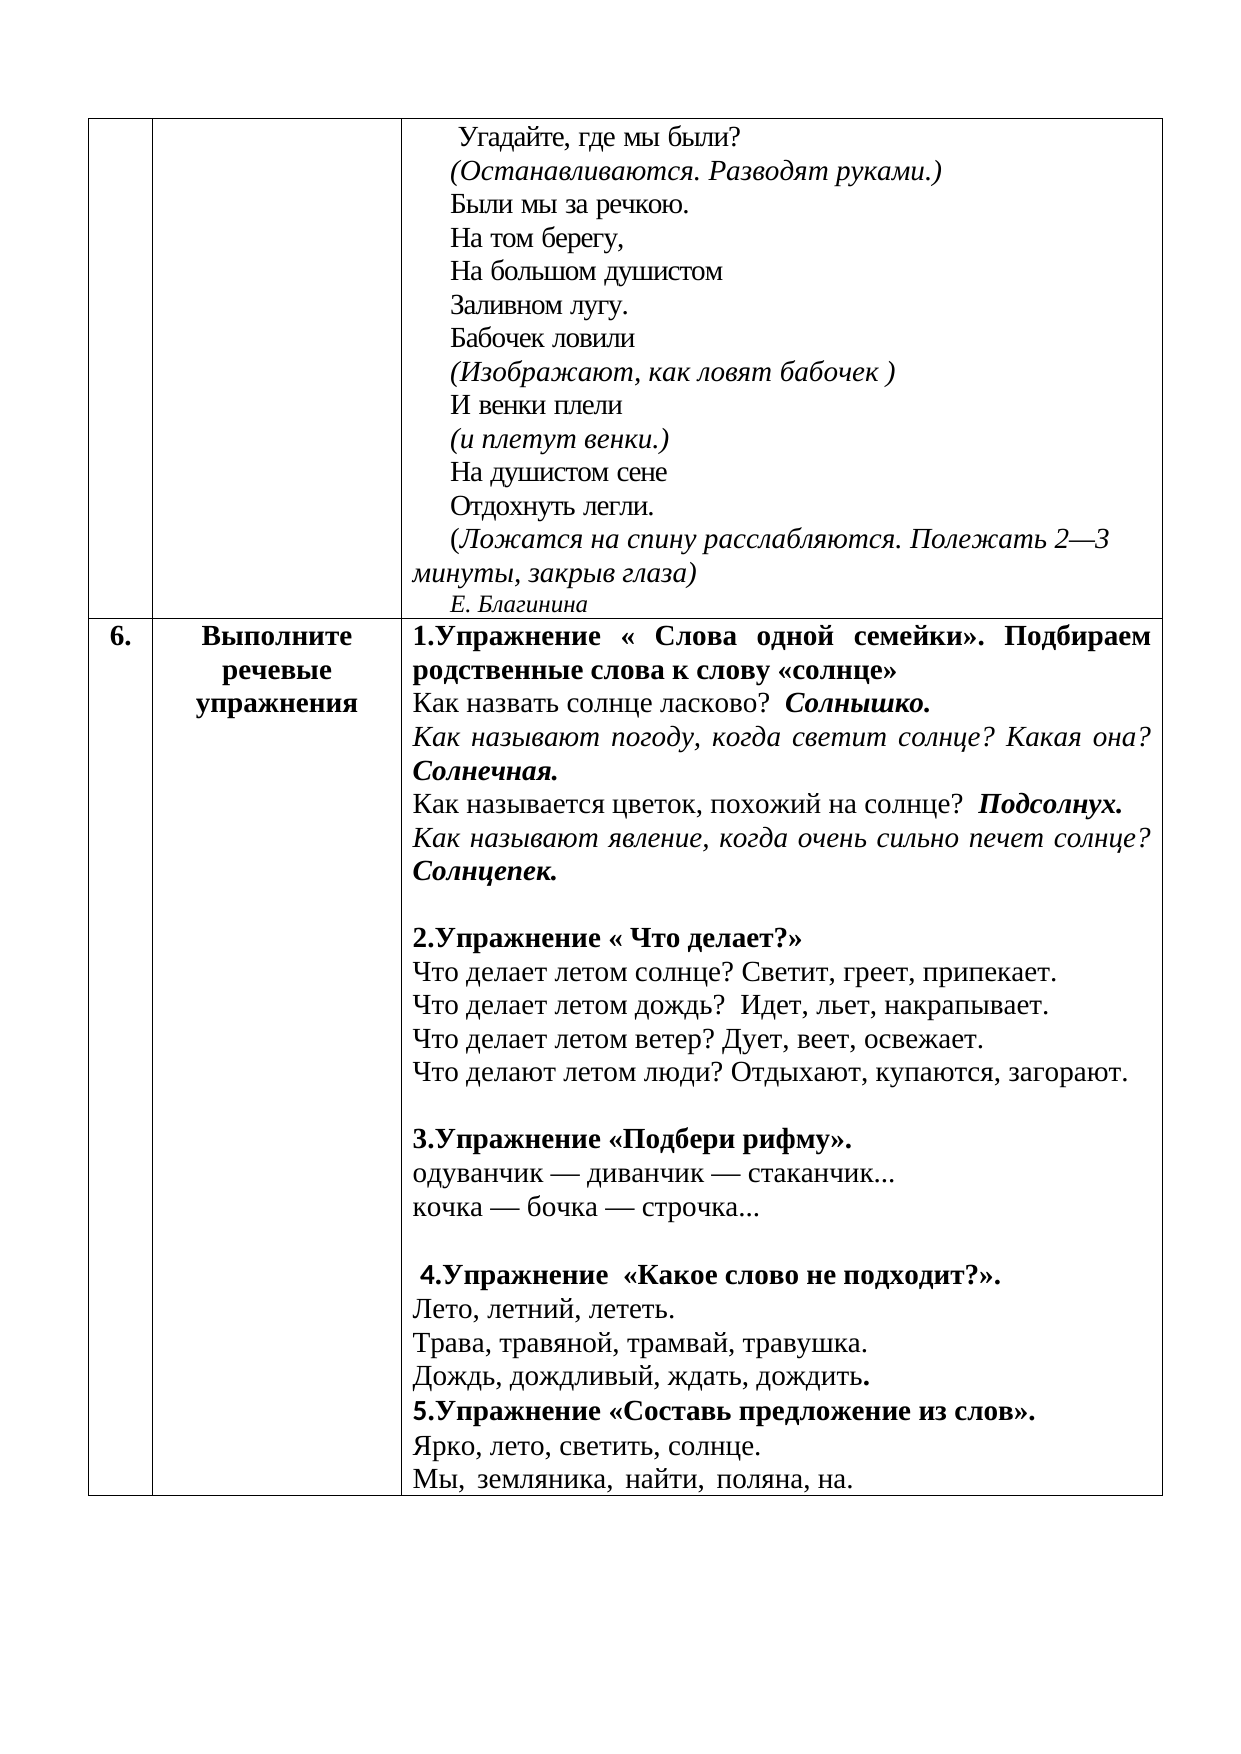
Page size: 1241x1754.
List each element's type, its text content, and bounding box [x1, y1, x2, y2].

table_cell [153, 119, 401, 617]
table_cell 1.Упражнение « Слова одной семейки». Подбираем родственные слова к слову «солнце» Как назвать солнце ласково? Солнышко. Как называют погоду, когда светит солнце? Какая она? Солнечная. Как называется цветок, похожий на солнце? Подсолнух. Как называют явление, когда очень сильно печет солнце? Солнцепек. 2.Упражнение « Что делает?» Что делает летом солнце? Светит, греет, припекает. Что делает летом дождь? Идет, льет, накрапывает. Что делает летом ветер? Дует, веет, освежает. Что делают летом люди? Отдыхают, купаются, загорают. 3.Упражнение «Подбери рифму». одуванчик — диванчик — стаканчик... кочка — бочка — строчка... 4.Упражнение «Какое слово не подходит?». Лето, летний, лететь. Трава, травяной, трамвай, травушка. Дождь, дождливый, ждать, дождить. 5.Упражнение «Составь предложение из слов». Ярко, лето, светить, солнце. Мы, земляника, найти, поляна, на. [402, 619, 1162, 1495]
table_cell 6. [89, 619, 152, 1495]
table_cell Выполните речевые упражнения [153, 619, 401, 1495]
table_cell 5. [89, 119, 152, 617]
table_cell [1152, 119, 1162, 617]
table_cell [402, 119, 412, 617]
